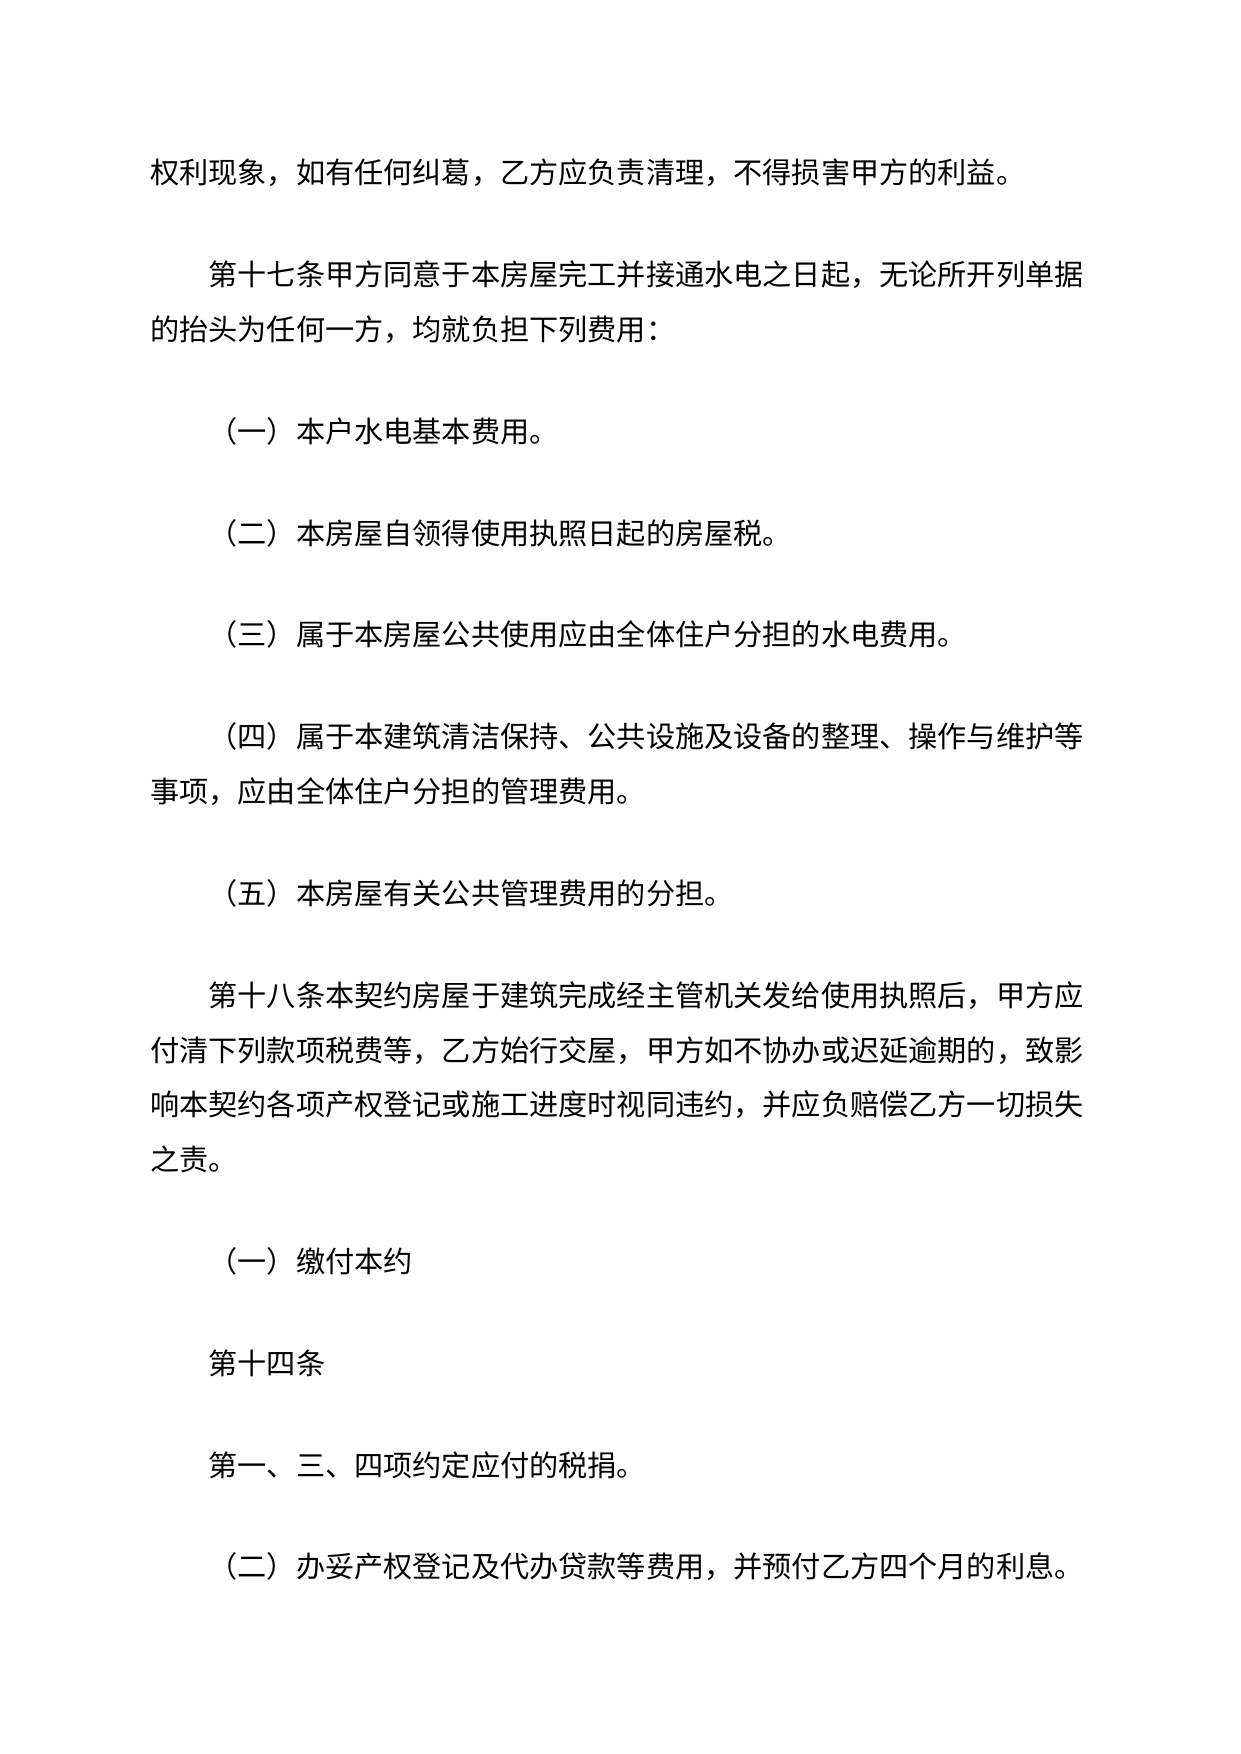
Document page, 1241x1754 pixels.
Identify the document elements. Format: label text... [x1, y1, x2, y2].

text （三）属于本房屋公共使用应由全体住户分担的水电费用。 [150, 612, 1090, 654]
text （二）本房屋自领得使用执照日起的房屋税。 [150, 510, 1090, 552]
text 第十八条本契约房屋于建筑完成经主管机关发给使用执照后，甲方应付清下列款项税费等，乙方始行交屋，甲方如不协办或迟延逾期的，致影响本契约各项产权登记或施工进度时视同违约，并应负赔偿乙方一切损失之责。 [150, 972, 1090, 1179]
text （一）本户水电基本费用。 [150, 408, 1090, 451]
text 第一、三、四项约定应付的税捐。 [150, 1442, 1090, 1484]
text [150, 150, 1090, 192]
text （四）属于本建筑清洁保持、公共设施及设备的整理、操作与维护等事项，应由全体住户分担的管理费用。 [150, 714, 1090, 811]
text 第十四条 [150, 1340, 1090, 1383]
text （一）缴付本约 [150, 1239, 1090, 1281]
text 第十七条甲方同意于本房屋完工并接通水电之日起，无论所开列单据的抬头为任何一方，均就负担下列费用： [150, 252, 1090, 349]
text （五）本房屋有关公共管理费用的分担。 [150, 870, 1090, 913]
text （二）办妥产权登记及代办贷款等费用，并预付乙方四个月的利息。 [150, 1544, 1090, 1586]
